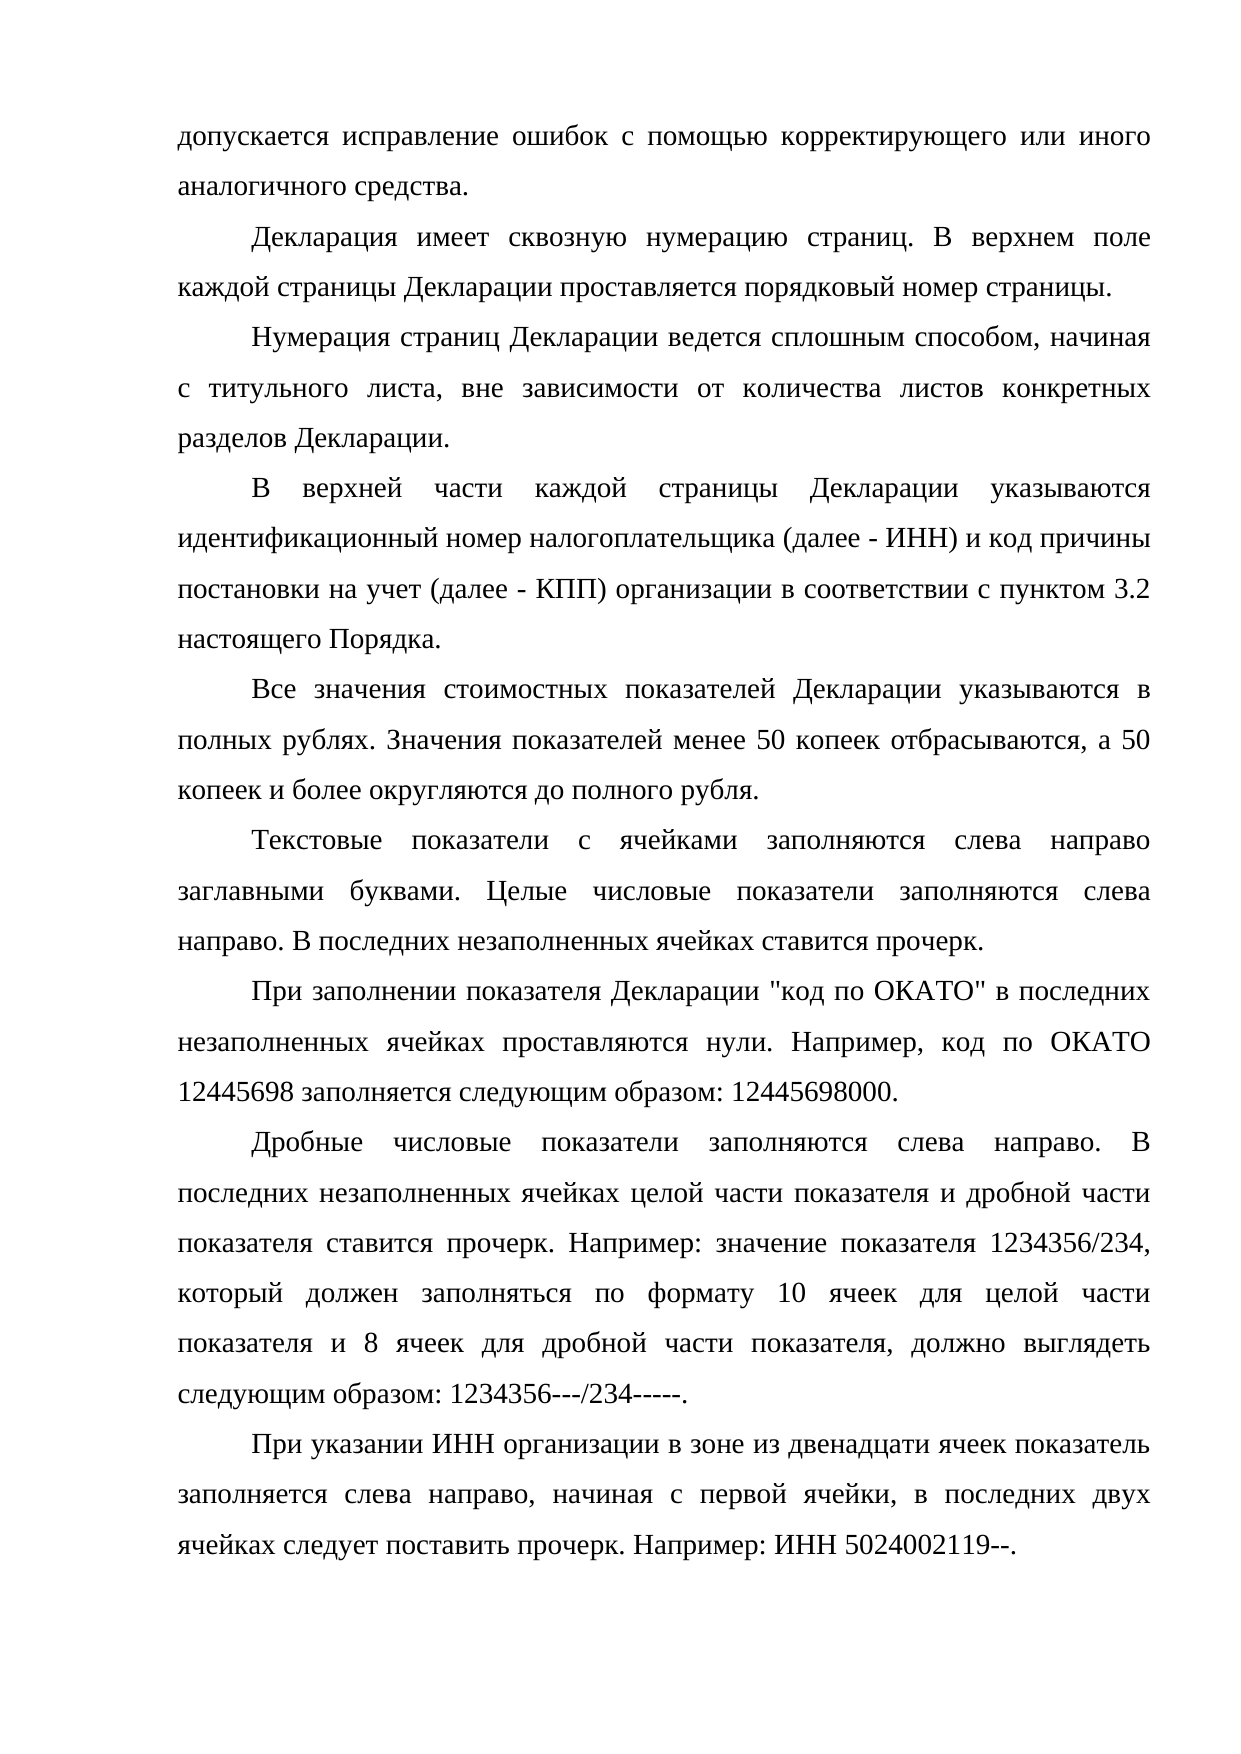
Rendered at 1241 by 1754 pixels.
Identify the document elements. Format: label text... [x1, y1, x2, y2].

text В верхней части каждой страницы Декларации указываются идентификационный номер налогоплательщика (далее - ИНН) и код причины постановки на учет (далее - КПП) организации в соответствии с пунктом 3.2 настоящего Порядка. [177, 470, 1152, 655]
text Декларация имеет сквозную нумерацию страниц. В верхнем поле каждой страницы Декларации проставляется порядковый номер страницы. [177, 219, 1152, 303]
text Текстовые показатели с ячейками заполняются слева направо заглавными буквами. Целые числовые показатели заполняются слева направо. В последних незаполненных ячейках ставится прочерк. [177, 822, 1152, 957]
text Все значения стоимостных показателей Декларации указываются в полных рублях. Значения показателей менее 50 копеек отбрасываются, а 50 копеек и более округляются до полного рубля. [177, 672, 1152, 806]
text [177, 118, 1152, 202]
text Дробные числовые показатели заполняются слева направо. В последних незаполненных ячейках целой части показателя и дробной части показателя ставится прочерк. Например: значение показателя 1234356/234, который должен заполняться по формату 10 ячеек для целой части показателя и 8 ячеек для дробной части показателя, должно выглядеть следующим образом: 1234356---/234-----. [177, 1124, 1152, 1409]
text Нумерация страниц Декларации ведется сплошным способом, начиная с титульного листа, вне зависимости от количества листов конкретных разделов Декларации. [177, 319, 1152, 453]
text При указании ИНН организации в зоне из двенадцати ячеек показатель заполняется слева направо, начиная с первой ячейки, в последних двух ячейках следует поставить прочерк. Например: ИНН 5024002119--. [177, 1426, 1152, 1560]
text При заполнении показателя Декларации "код по ОКАТО" в последних незаполненных ячейках проставляются нули. Например, код по ОКАТО 12445698 заполняется следующим образом: 12445698000. [177, 973, 1152, 1108]
